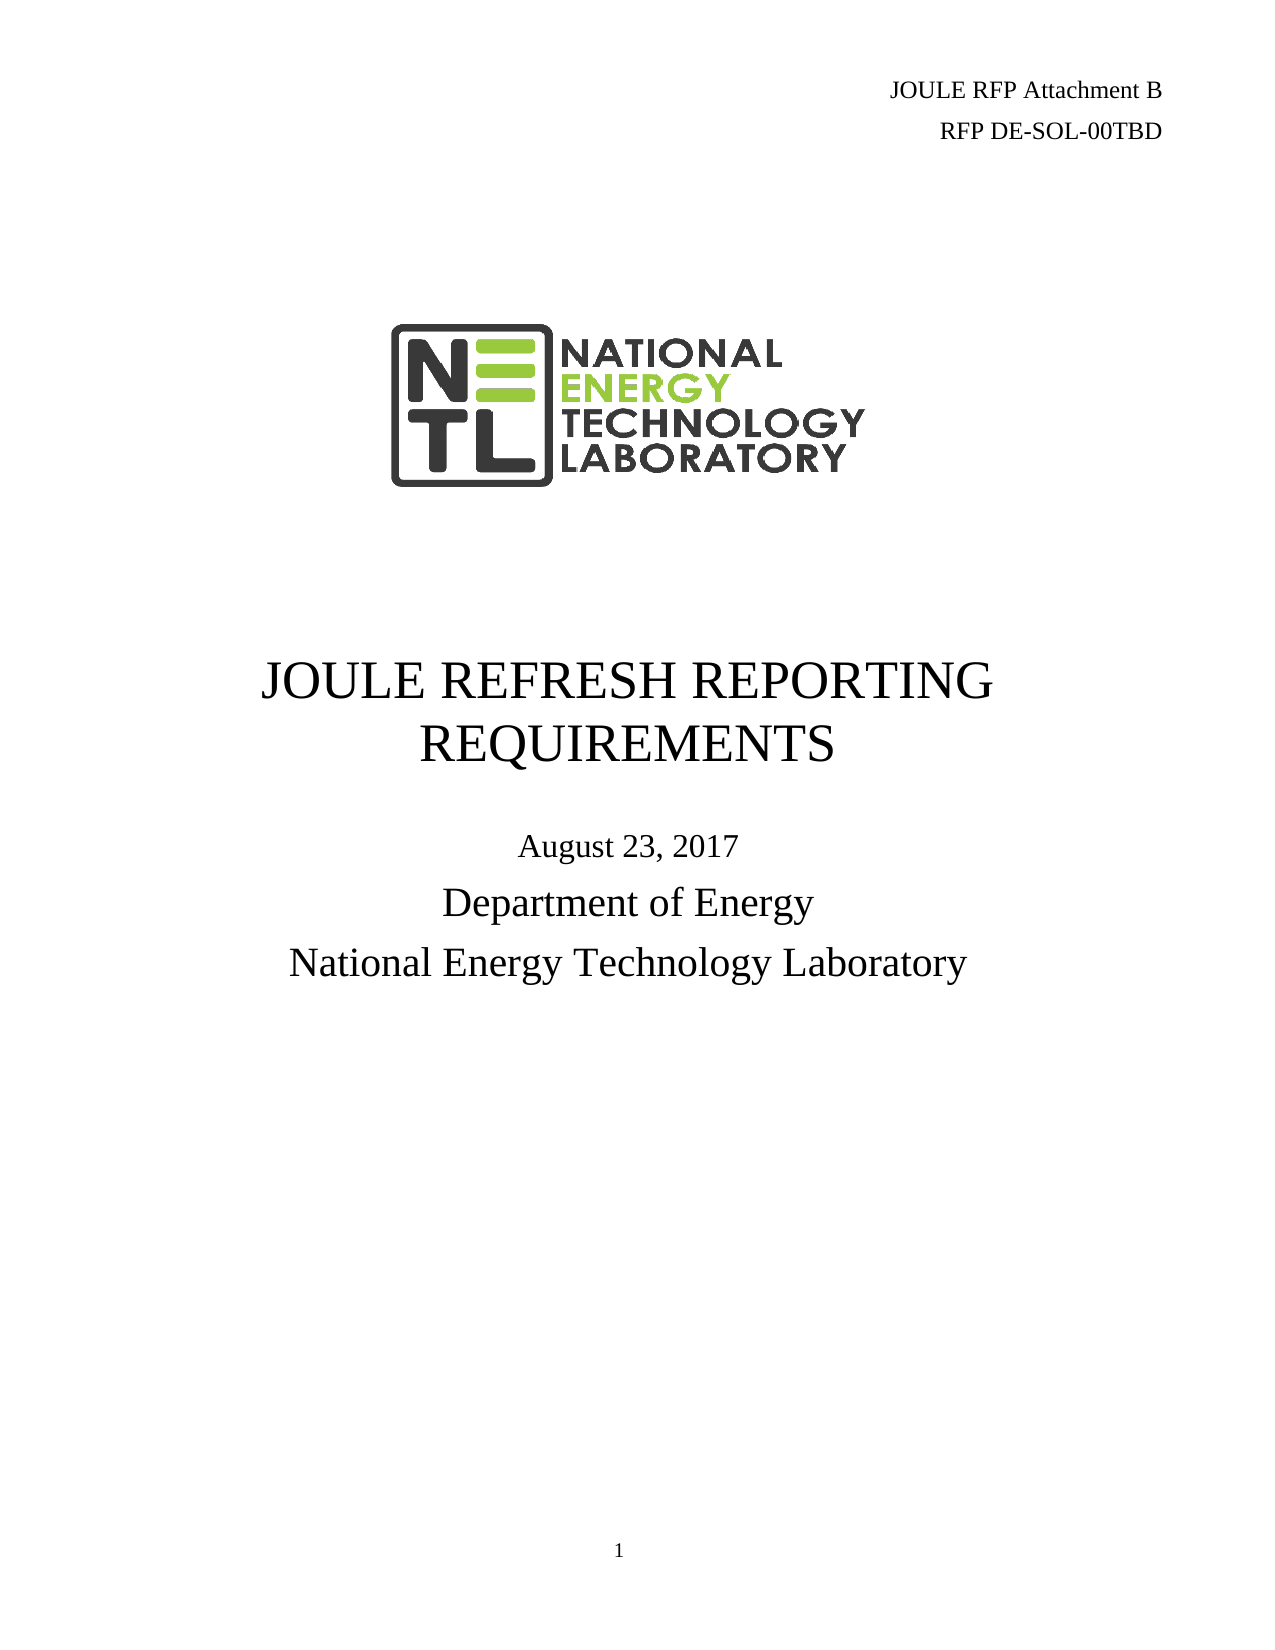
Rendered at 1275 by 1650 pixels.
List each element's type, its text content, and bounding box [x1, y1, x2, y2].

text National Energy Technology Laboratory [94, 938, 1162, 986]
text Department of Energy [94, 877, 1162, 925]
text JOULE REFRESH REPORTING REQUIREMENTS [94, 648, 1162, 773]
text August 23, 2017 [94, 827, 1162, 865]
picture [391, 324, 866, 487]
